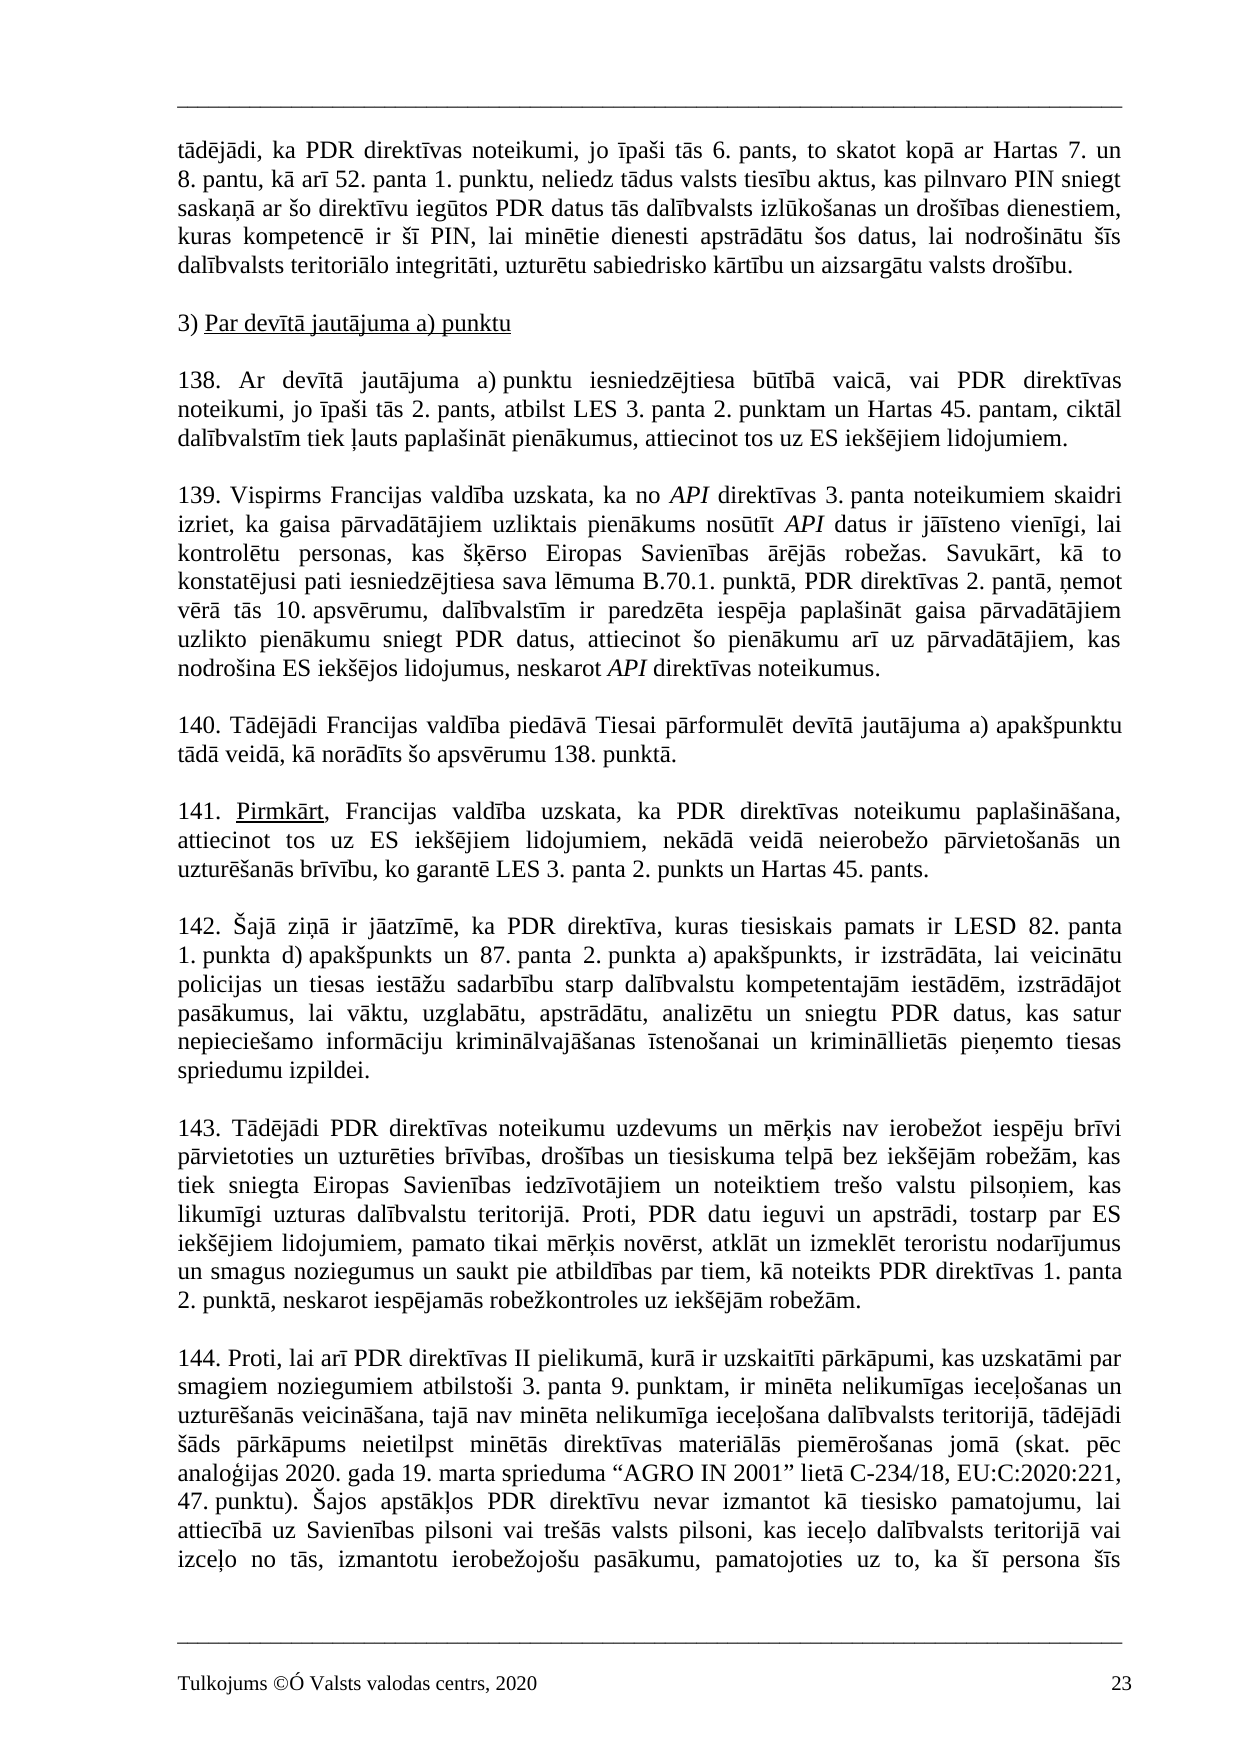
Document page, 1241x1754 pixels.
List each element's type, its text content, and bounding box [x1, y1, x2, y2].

text 143. Tādējādi PDR direktīvas noteikumu uzdevums un mērķis nav ierobežot iespēju brīvi pārvietoties un uzturēties brīvības, drošības un tiesiskuma telpā bez iekšējām robežām, kas tiek sniegta Eiropas Savienības iedzīvotājiem un noteiktiem trešo valstu pilsoņiem, kas likumīgi uzturas dalībvalstu teritorijā. Proti, PDR datu ieguvi un apstrādi, tostarp par ES iekšējiem lidojumiem, pamato tikai mērķis novērst, atklāt un izmeklēt teroristu nodarījumus un smagus noziegumus un saukt pie atbildības par tiem, kā noteikts PDR direktīvas 1. panta 2. punktā, neskarot iespējamās robežkontroles uz iekšējām robežām. [177, 1113, 1122, 1314]
text 138. Ar devītā jautājuma a) punktu iesniedzējtiesa būtībā vaicā, vai PDR direktīvas noteikumi, jo īpaši tās 2. pants, atbilst LES 3. panta 2. punktam un Hartas 45. pantam, ciktāl dalībvalstīm tiek ļauts paplašināt pienākumus, attiecinot tos uz ES iekšējiem lidojumiem. [177, 365, 1122, 451]
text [177, 135, 1122, 279]
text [177, 1343, 1122, 1573]
text 140. Tādējādi Francijas valdība piedāvā Tiesai pārformulēt devītā jautājuma a) apakšpunktu tādā veidā, kā norādīts šo apsvērumu 138. punktā. [177, 710, 1122, 768]
text 139. Vispirms Francijas valdība uzskata, ka no API direktīvas 3. panta noteikumiem skaidri izriet, ka gaisa pārvadātājiem uzliktais pienākums nosūtīt API datus ir jāīsteno vienīgi, lai kontrolētu personas, kas šķērso Eiropas Savienības ārējās robežas. Savukārt, kā to konstatējusi pati iesniedzējtiesa sava lēmuma B.70.1. punktā, PDR direktīvas 2. pantā, ņemot vērā tās 10. apsvērumu, dalībvalstīm ir paredzēta iespēja paplašināt gaisa pārvadātājiem uzlikto pienākumu sniegt PDR datus, attiecinot šo pienākumu arī uz pārvadātājiem, kas nodrošina ES iekšējos lidojumus, neskarot API direktīvas noteikumus. [177, 480, 1122, 681]
text 142. Šajā ziņā ir jāatzīmē, ka PDR direktīva, kuras tiesiskais pamats ir LESD 82. panta 1. punkta d) apakšpunkts un 87. panta 2. punkta a) apakšpunkts, ir izstrādāta, lai veicinātu policijas un tiesas iestāžu sadarbību starp dalībvalstu kompetentajām iestādēm, izstrādājot pasākumus, lai vāktu, uzglabātu, apstrādātu, analizētu un sniegtu PDR datus, kas satur nepieciešamo informāciju kriminālvajāšanas īstenošanai un krimināllietās pieņemto tiesas spriedumu izpildei. [177, 911, 1122, 1084]
text 3) Par devītā jautājuma a) punktu [177, 308, 1122, 336]
text 141. Pirmkārt, Francijas valdība uzskata, ka PDR direktīvas noteikumu paplašināšana, attiecinot tos uz ES iekšējiem lidojumiem, nekādā veidā neierobežo pārvietošanās un uzturēšanās brīvību, ko garantē LES 3. panta 2. punkts un Hartas 45. pants. [177, 796, 1122, 883]
